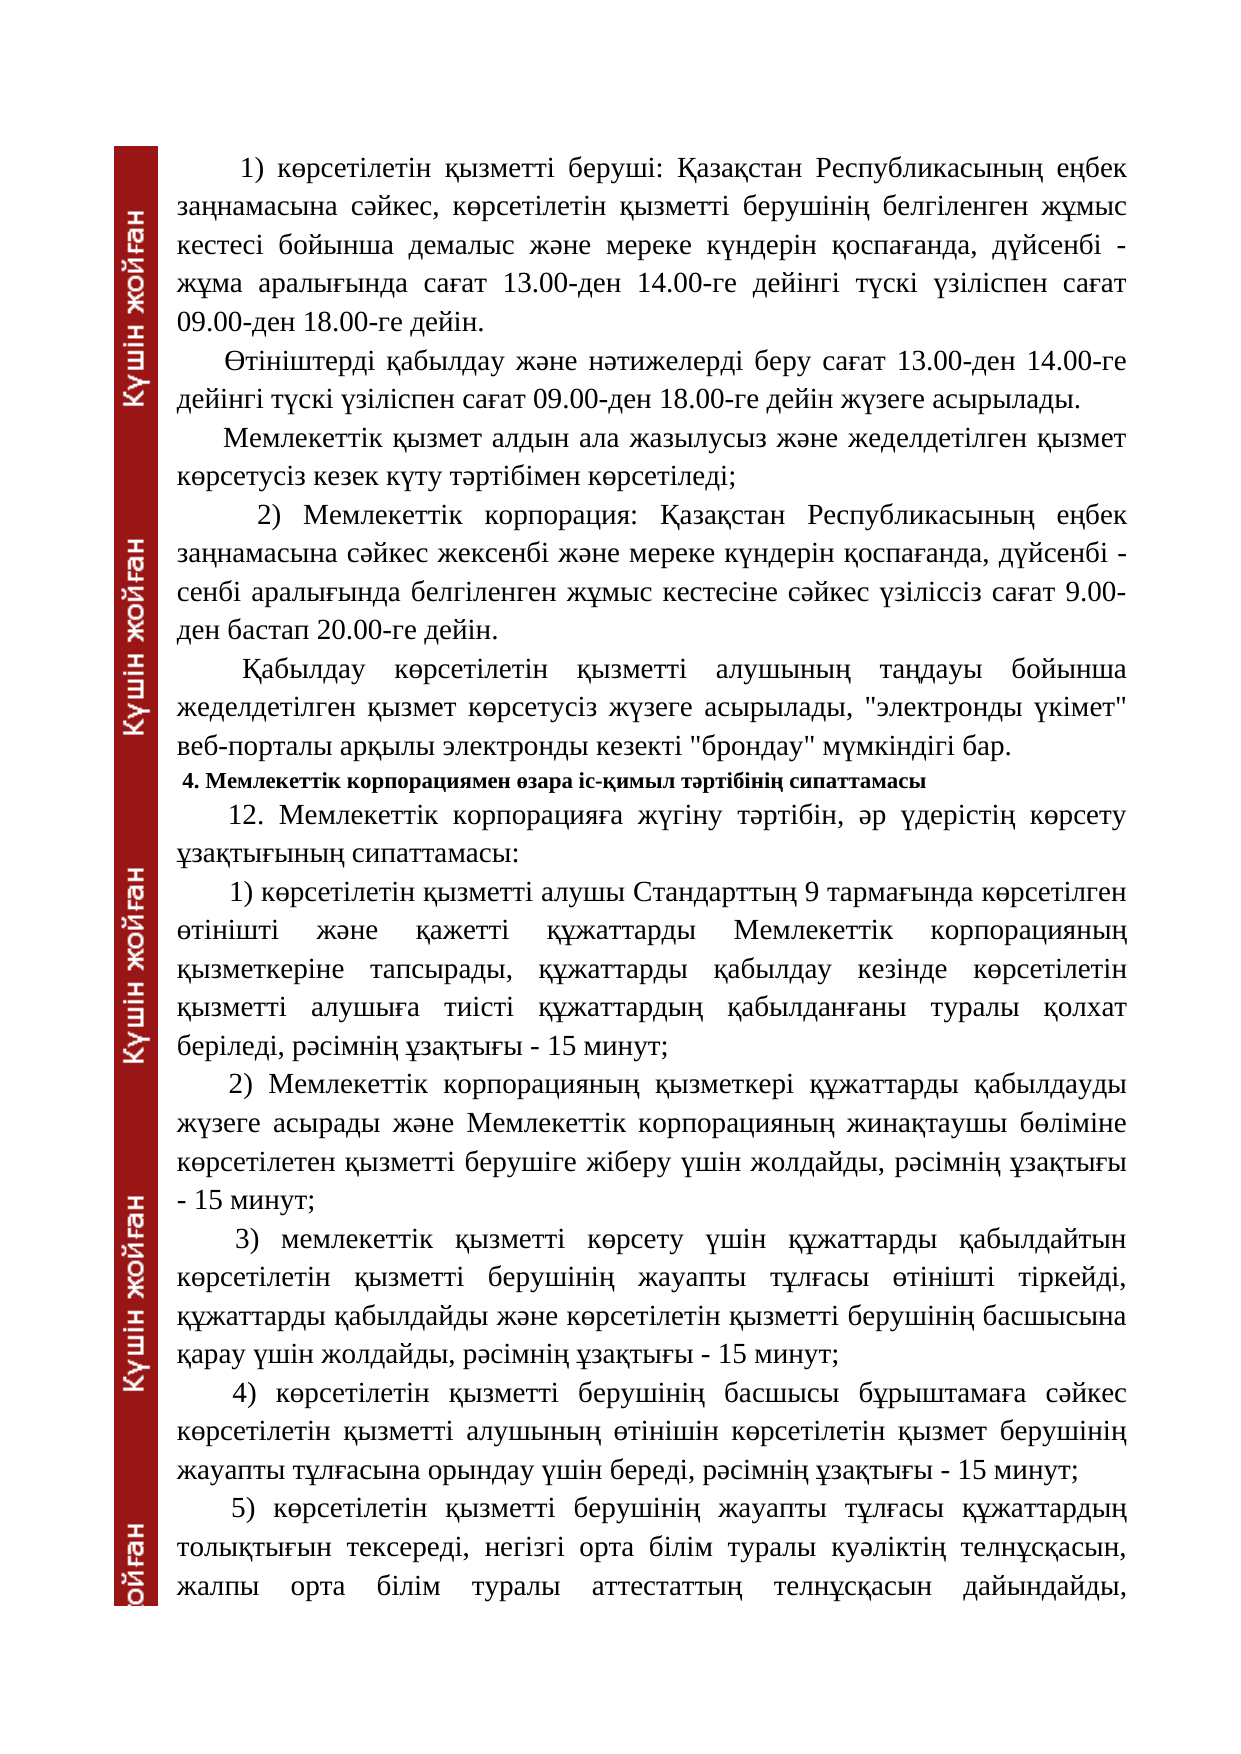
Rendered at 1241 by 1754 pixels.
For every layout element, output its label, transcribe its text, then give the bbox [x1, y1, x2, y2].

picture [114, 1370, 158, 1375]
picture [114, 1216, 158, 1221]
text 1) көрсетiлетiн қызметтi алушы Стандарттың 9 тармағында көрсетiлген өтiнiштi және қажеттi құжаттарды Мемлекеттiк корпорацияның қызметкерiне тапсырады, құжаттарды қабылдау кезiнде көрсетiлетiн қызметтi алушыға тиiстi құжаттардың қабылданғаны туралы қолхат берiледi, рәсiмнiң ұзақтығы - 15 минут; [112, 874, 1128, 1062]
text 12. Мемлекеттiк корпорацияға жүгiну тәртiбiн, әр үдерiстiң көрсету ұзақтығының сипаттамасы: [112, 797, 1128, 869]
picture [114, 793, 158, 797]
picture [114, 492, 158, 497]
picture [114, 869, 158, 874]
picture [114, 415, 158, 420]
picture [114, 146, 158, 150]
picture [114, 762, 158, 767]
text 2) Мемлекеттiк корпорация: Қазақстан Республикасының еңбек заңнамасына сәйкес жексенбi және мереке күндерiн қоспағанда, дүйсенбi - сенбi аралығында белгiленген жұмыс кестесiне сәйкес үзiлiссiз сағат 9.00-ден бастап 20.00-ге дейiн. [112, 497, 1128, 646]
text 1) көрсетiлетiн қызметтi берушi: Қазақстан Республикасының еңбек заңнамасына сәйкес, көрсетiлетiн қызметтi берушiнiң белгiленген жұмыс кестесi бойынша демалыс және мереке күндерiн қоспағанда, дүйсенбi - жұма аралығында сағат 13.00-ден 14.00-ге дейiнгi түскi үзiлiспен сағат 09.00-ден 18.00-ге дейiн. [112, 150, 1128, 338]
picture [114, 338, 158, 343]
picture [114, 1062, 158, 1067]
text 4. Мемлекеттік корпорациямен өзара іс-қимыл тәртібінің сипаттамасы [112, 767, 1128, 793]
text Өтiнiштердi қабылдау және нәтижелердi беру сағат 13.00-ден 14.00-ге дейiнгi түскi үзiлiспен сағат 09.00-ден 18.00-ге дейiн жүзеге асырылады. [112, 343, 1128, 415]
text Қабылдау көрсетiлетiн қызметтi алушының таңдауы бойынша жеделдетiлген қызмет көрсетусiз жүзеге асырылады, "электронды үкiмет" веб-порталы арқылы электронды кезектi "брондау" мүмкiндiгi бар. [112, 651, 1128, 762]
picture [114, 1486, 158, 1491]
text 3) мемлекеттiк қызметтi көрсету үшін құжаттарды қабылдайтын көрсетiлетiн қызметтi берушiнiң жауапты тұлғасы өтiнiштi тiркейдi, құжаттарды қабылдайды және көрсетiлетiн қызметтi берушiнiң басшысына қарау үшiн жолдайды, рәсiмнiң ұзақтығы - 15 минут; [112, 1221, 1128, 1370]
text Мемлекеттiк қызмет алдын ала жазылусыз және жеделдетiлген қызмет көрсетусiз кезек күту тәртiбiмен көрсетiледi; [112, 420, 1128, 492]
picture [114, 1601, 158, 1606]
text 2) Мемлекеттiк корпорацияның қызметкерi құжаттарды қабылдауды жүзеге асырады және Мемлекеттiк корпорацияның жинақтаушы бөлiмiне көрсетiлетен қызметтi берушiге жiберу үшiн жолдайды, рәсiмнiң ұзақтығы - 15 минут; [112, 1067, 1128, 1216]
picture [114, 646, 158, 651]
text 4) көрсетiлетiн қызметтi берушiнiң басшысы бұрыштамаға сәйкес көрсетiлетiн қызметтi алушының өтiнiшiн көрсетiлетiн қызмет берушiнiң жауапты тұлғасына орындау үшiн бередi, рәсiмнiң ұзақтығы - 15 минут; [112, 1375, 1128, 1486]
